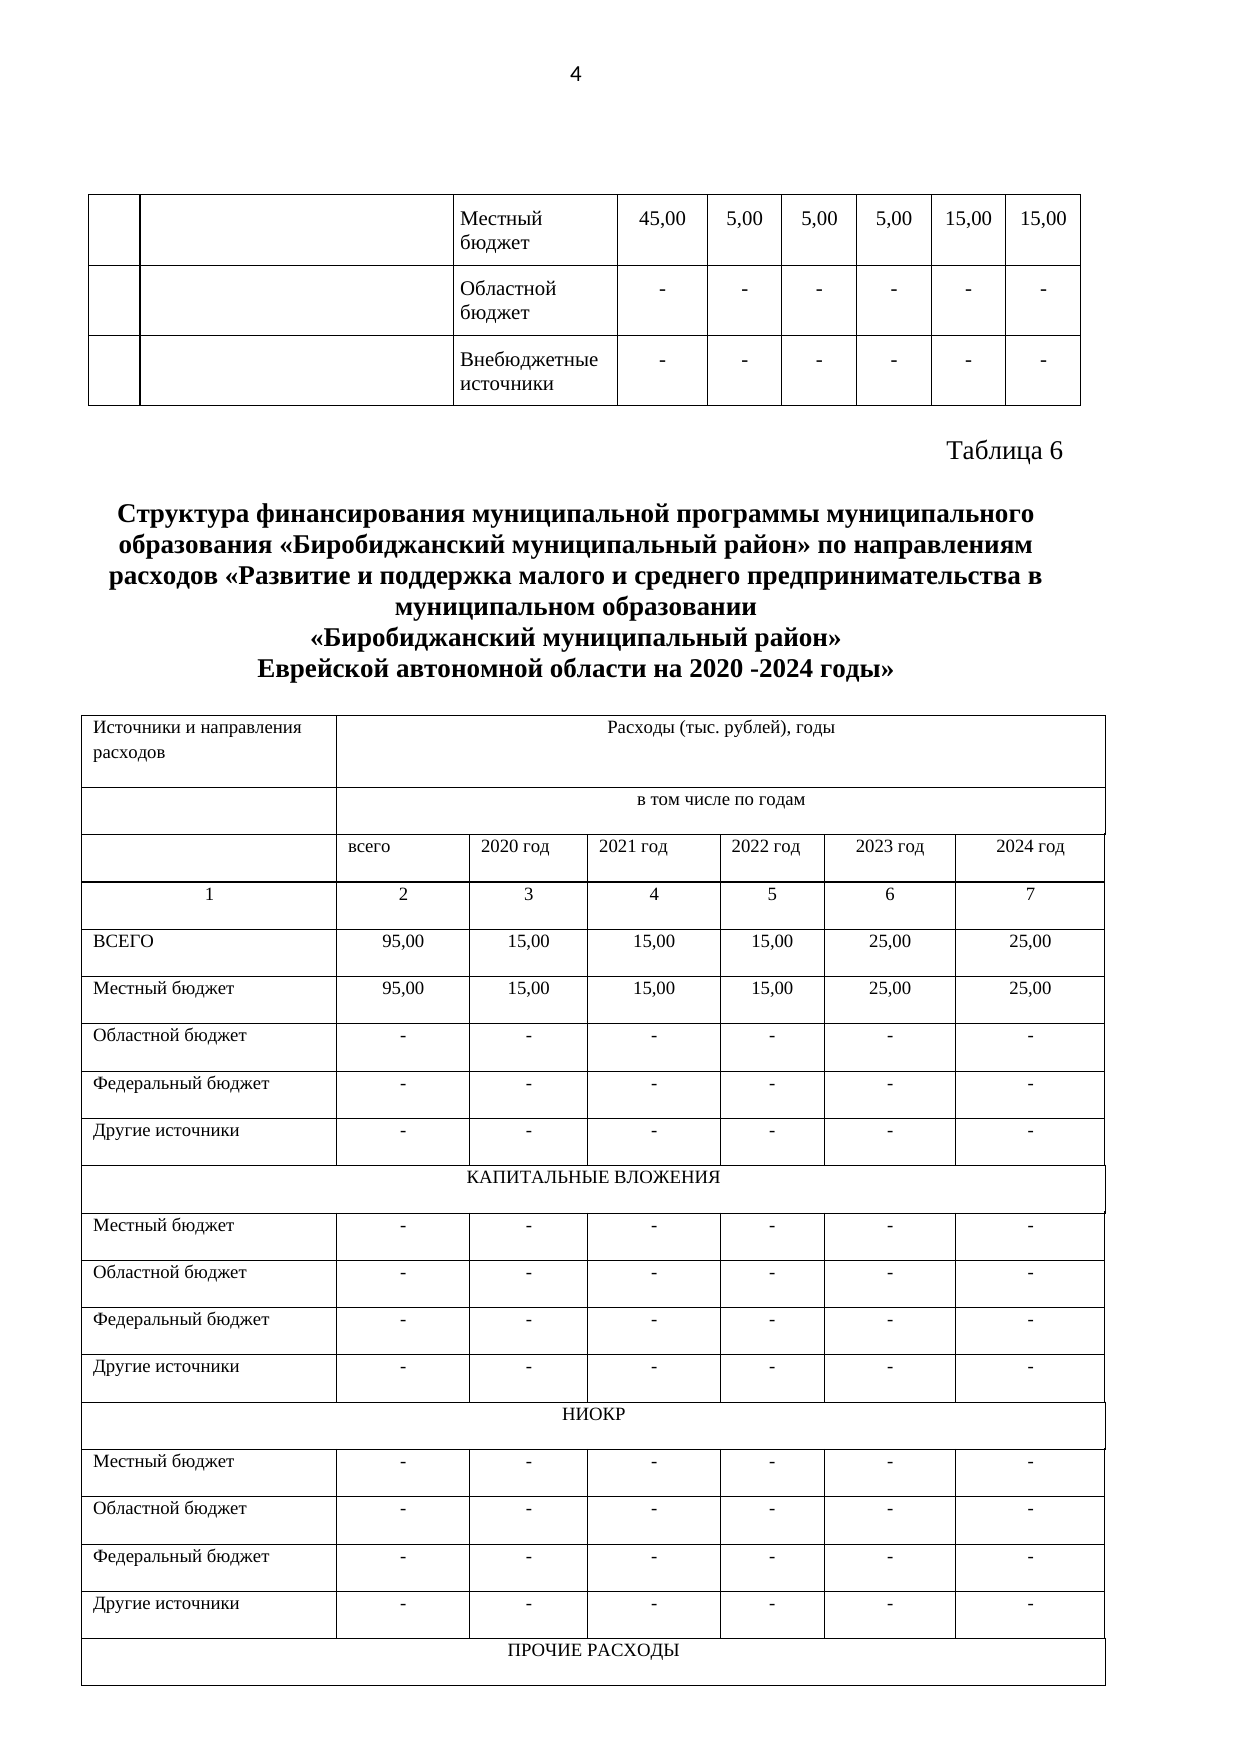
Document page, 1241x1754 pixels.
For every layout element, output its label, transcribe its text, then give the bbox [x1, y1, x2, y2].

table_cell - [337, 1214, 469, 1260]
table_cell - [825, 1072, 955, 1118]
table_cell - [470, 1497, 587, 1543]
table_cell 6 [825, 883, 955, 929]
table_cell Федеральный бюджет [82, 1072, 336, 1118]
table_cell - [470, 1214, 587, 1260]
text Структура финансирования муниципальной программы муниципального образования «Биробиджанский муниципальный район» по направлениям расходов «Развитие и поддержка малого и среднего предпринимательства в муниципальном образовании [89, 497, 1063, 621]
table_cell - [932, 336, 1005, 405]
table_cell 5 [721, 883, 824, 929]
table_cell - [588, 1119, 720, 1165]
table_cell - [337, 1545, 469, 1591]
table_cell 95,00 [337, 930, 469, 976]
table_cell - [721, 1119, 824, 1165]
table_cell 1 [82, 883, 336, 929]
table_cell - [956, 1592, 1104, 1638]
table_cell - [956, 1308, 1104, 1354]
table_cell 25,00 [956, 930, 1104, 976]
table_header Источники и направления расходов [82, 716, 336, 787]
table_cell 3 [470, 883, 587, 929]
table_cell - [956, 1450, 1104, 1496]
table_cell 95,00 [337, 977, 469, 1023]
table_cell 2021 год [588, 835, 720, 881]
table_cell - [618, 336, 707, 405]
table_cell - [956, 1261, 1104, 1307]
table_header Расходы (тыс. рублей), годы [337, 716, 1105, 787]
table_cell - [470, 1308, 587, 1354]
table_cell 15,00 [470, 930, 587, 976]
table_cell - [956, 1355, 1104, 1402]
table_cell 25,00 [825, 930, 955, 976]
table_cell Областной бюджет [82, 1261, 336, 1307]
table_cell Другие источники [82, 1119, 336, 1165]
table_cell - [825, 1355, 955, 1402]
table_cell Местный бюджет [82, 1214, 336, 1260]
table_cell - [721, 1214, 824, 1260]
table_header 15,00 [1006, 195, 1080, 264]
table_cell 15,00 [470, 977, 587, 1023]
table_cell - [470, 1072, 587, 1118]
table_cell 15,00 [588, 977, 720, 1023]
table_cell - [337, 1261, 469, 1307]
table_cell - [721, 1545, 824, 1591]
table_cell - [1006, 336, 1080, 405]
table_cell - [721, 1072, 824, 1118]
table_cell Областной бюджет [454, 266, 617, 335]
table_cell [89, 336, 139, 405]
table_cell Федеральный бюджет [82, 1545, 336, 1591]
table_cell 15,00 [721, 930, 824, 976]
table_header 5,00 [857, 195, 931, 264]
table_cell - [708, 336, 781, 405]
table_cell Внебюджетные источники [454, 336, 617, 405]
table_cell - [721, 1261, 824, 1307]
table_cell [82, 788, 336, 834]
table_cell - [470, 1119, 587, 1165]
table_cell - [956, 1545, 1104, 1591]
table_header 5,00 [782, 195, 856, 264]
table_cell Федеральный бюджет [82, 1308, 336, 1354]
table_cell - [337, 1592, 469, 1638]
table_cell Областной бюджет [82, 1024, 336, 1071]
table_cell 4 [588, 883, 720, 929]
text Еврейской автономной области на 2020 -2024 годы» [89, 652, 1063, 684]
table_cell 2023 год [825, 835, 955, 881]
table_cell - [588, 1261, 720, 1307]
table_cell 2024 год [956, 835, 1104, 881]
table_cell - [708, 266, 781, 335]
text «Биробиджанский муниципальный район» [89, 621, 1063, 652]
table_cell - [721, 1497, 824, 1543]
table_cell - [825, 1450, 955, 1496]
table_cell - [956, 1024, 1104, 1071]
table_cell Областной бюджет [82, 1497, 336, 1543]
table_cell в том числе по годам [337, 788, 1105, 834]
table_cell - [337, 1497, 469, 1543]
table_cell - [825, 1592, 955, 1638]
table_cell 2022 год [721, 835, 824, 881]
table_cell - [588, 1450, 720, 1496]
table_cell - [337, 1450, 469, 1496]
table_cell ПРОЧИЕ РАСХОДЫ [82, 1639, 1105, 1685]
table_cell - [825, 1261, 955, 1307]
table_cell - [588, 1355, 720, 1402]
table_cell - [470, 1024, 587, 1071]
table_cell - [588, 1545, 720, 1591]
table_cell Местный бюджет [82, 1450, 336, 1496]
table_cell - [470, 1545, 587, 1591]
table_cell ВСЕГО [82, 930, 336, 976]
table_cell - [470, 1450, 587, 1496]
table_cell - [825, 1308, 955, 1354]
text Таблица 6 [89, 434, 1063, 466]
table_cell [82, 835, 336, 881]
table_cell - [470, 1261, 587, 1307]
table_cell 2 [337, 883, 469, 929]
table_cell - [956, 1497, 1104, 1543]
table_cell - [1006, 266, 1080, 335]
table_cell 15,00 [721, 977, 824, 1023]
table_cell - [825, 1024, 955, 1071]
table_cell - [337, 1308, 469, 1354]
table_cell - [857, 336, 931, 405]
table_cell - [470, 1592, 587, 1638]
table_cell всего [337, 835, 469, 881]
table_cell Местный бюджет [82, 977, 336, 1023]
table_cell - [782, 266, 856, 335]
table_cell - [857, 266, 931, 335]
table_cell - [721, 1024, 824, 1071]
table_cell - [470, 1355, 587, 1402]
table_cell - [337, 1024, 469, 1071]
table_cell - [782, 336, 856, 405]
table_cell КАПИТАЛЬНЫЕ ВЛОЖЕНИЯ [82, 1166, 1105, 1212]
table_cell - [588, 1308, 720, 1354]
table_cell НИОКР [82, 1403, 1105, 1449]
table_header 45,00 [618, 195, 707, 264]
table_cell - [721, 1355, 824, 1402]
table_cell - [956, 1072, 1104, 1118]
table_cell [141, 266, 453, 335]
table_cell - [588, 1072, 720, 1118]
table_cell - [588, 1592, 720, 1638]
table_cell [89, 266, 139, 335]
table_cell - [956, 1119, 1104, 1165]
table_cell 7 [956, 883, 1104, 929]
table_cell - [337, 1355, 469, 1402]
table_cell - [721, 1308, 824, 1354]
table_cell - [825, 1214, 955, 1260]
table_cell - [337, 1119, 469, 1165]
table_cell 2020 год [470, 835, 587, 881]
table_cell - [588, 1024, 720, 1071]
table_cell 15,00 [588, 930, 720, 976]
table_cell - [588, 1214, 720, 1260]
table_header 5,00 [708, 195, 781, 264]
table_header 15,00 [932, 195, 1005, 264]
table_cell 25,00 [956, 977, 1104, 1023]
table_cell - [825, 1545, 955, 1591]
table_cell - [825, 1497, 955, 1543]
table_cell - [956, 1214, 1104, 1260]
table_cell - [825, 1119, 955, 1165]
table_header [141, 195, 453, 264]
table_cell Другие источники [82, 1355, 336, 1402]
table_cell - [721, 1450, 824, 1496]
table_cell - [932, 266, 1005, 335]
table_cell [141, 336, 453, 405]
table_cell - [618, 266, 707, 335]
table_cell Другие источники [82, 1592, 336, 1638]
table_header [89, 195, 139, 264]
table_cell 25,00 [825, 977, 955, 1023]
table_cell - [721, 1592, 824, 1638]
table_cell - [337, 1072, 469, 1118]
table_cell - [588, 1497, 720, 1543]
table_header Местный бюджет [454, 195, 617, 264]
